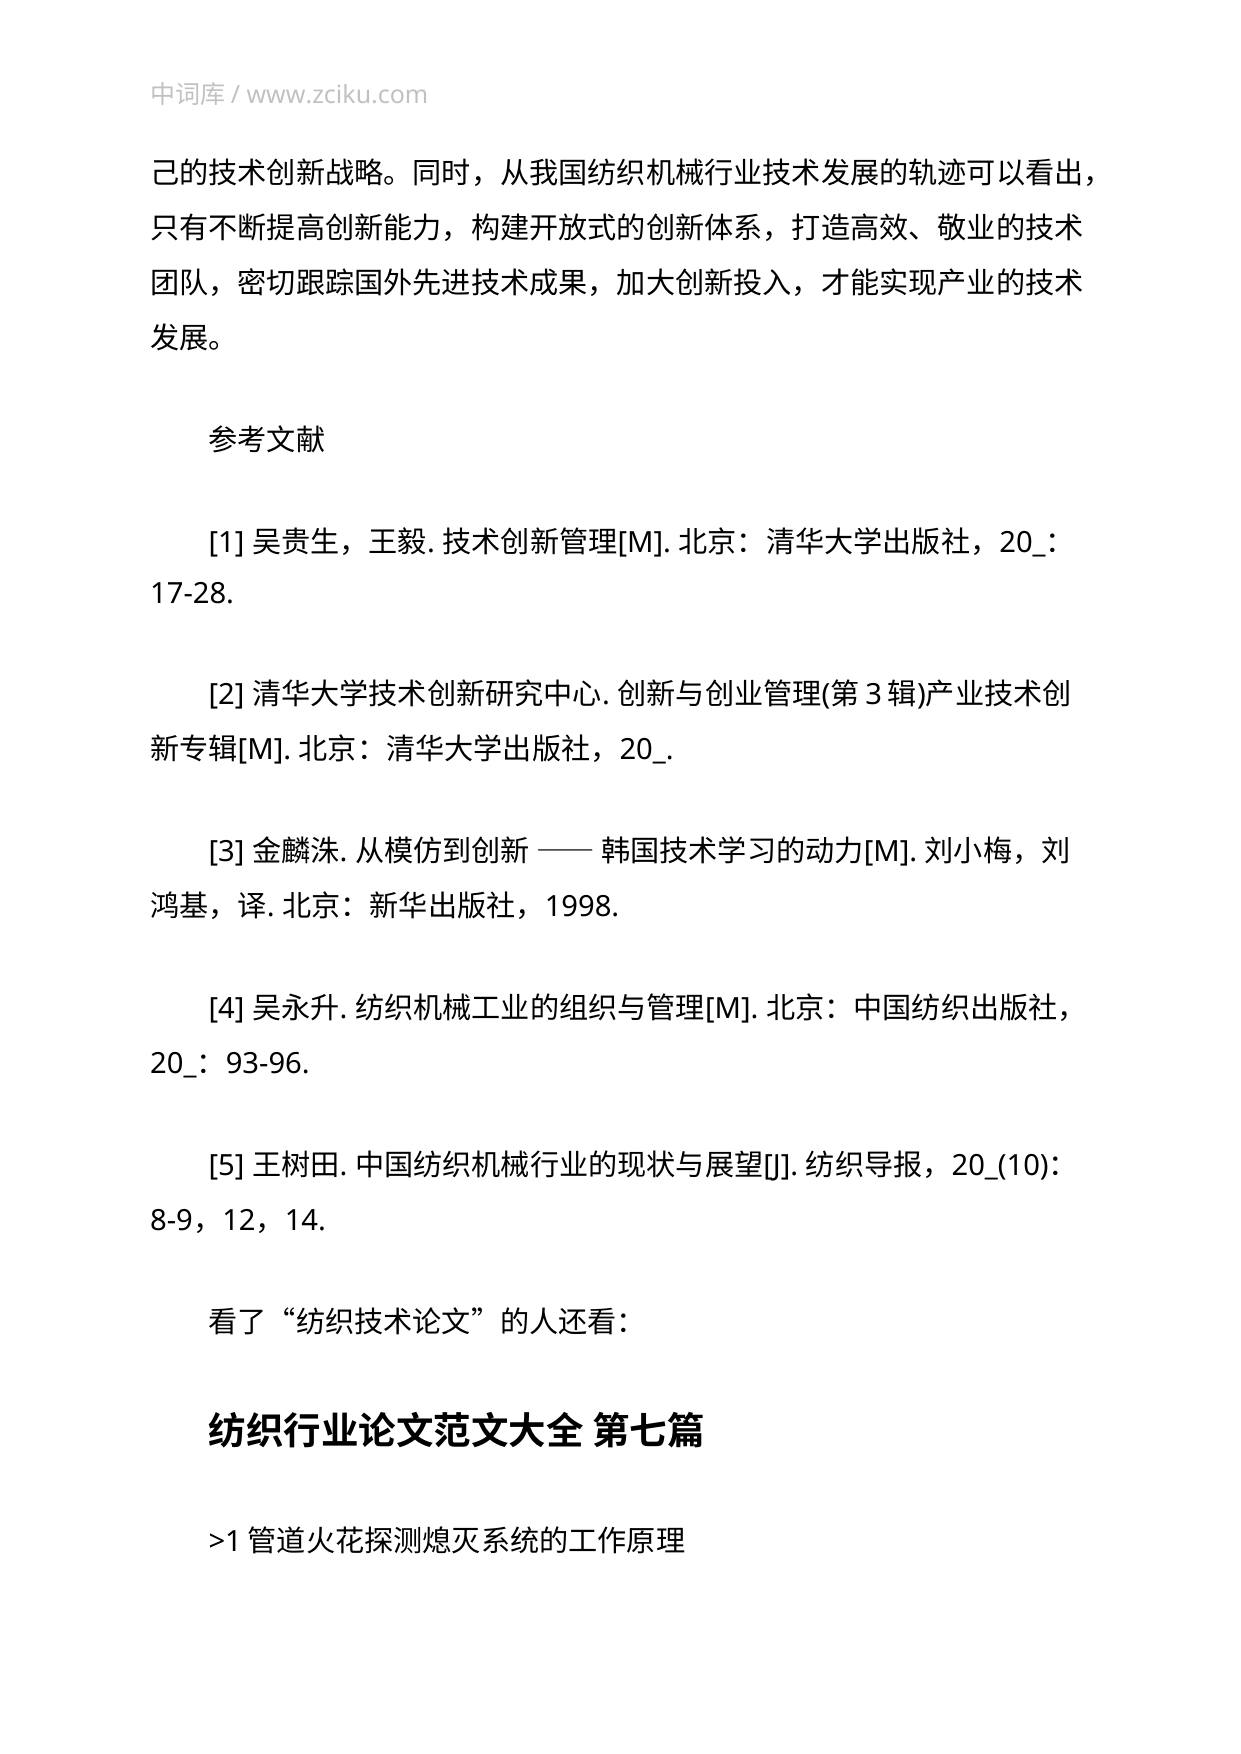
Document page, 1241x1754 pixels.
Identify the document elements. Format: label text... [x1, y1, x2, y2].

text [1] 吴贵生，王毅. 技术创新管理[M]. 北京：清华大学出版社，20_：17-28. [150, 518, 1090, 612]
text 看了“纺织技术论文”的人还看： [150, 1299, 1090, 1341]
text >1管道火花探测熄灭系统的工作原理 [150, 1518, 1090, 1560]
text [2] 清华大学技术创新研究中心. 创新与创业管理(第3辑)产业技术创新专辑[M]. 北京：清华大学出版社，20_. [150, 671, 1090, 768]
text 参考文献 [150, 416, 1090, 459]
text [4] 吴永升. 纺织机械工业的组织与管理[M]. 北京：中国纺织出版社，20_：93-96. [150, 985, 1090, 1082]
text 纺织行业论文范文大全 第七篇 [150, 1401, 1090, 1455]
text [150, 150, 1090, 357]
text [5] 王树田. 中国纺织机械行业的现状与展望[J]. 纺织导报，20_(10)：8-9，12，14. [150, 1142, 1090, 1239]
text [3] 金麟洙. 从模仿到创新 —— 韩国技术学习的动力[M]. 刘小梅，刘鸿基，译. 北京：新华出版社，1998. [150, 828, 1090, 925]
